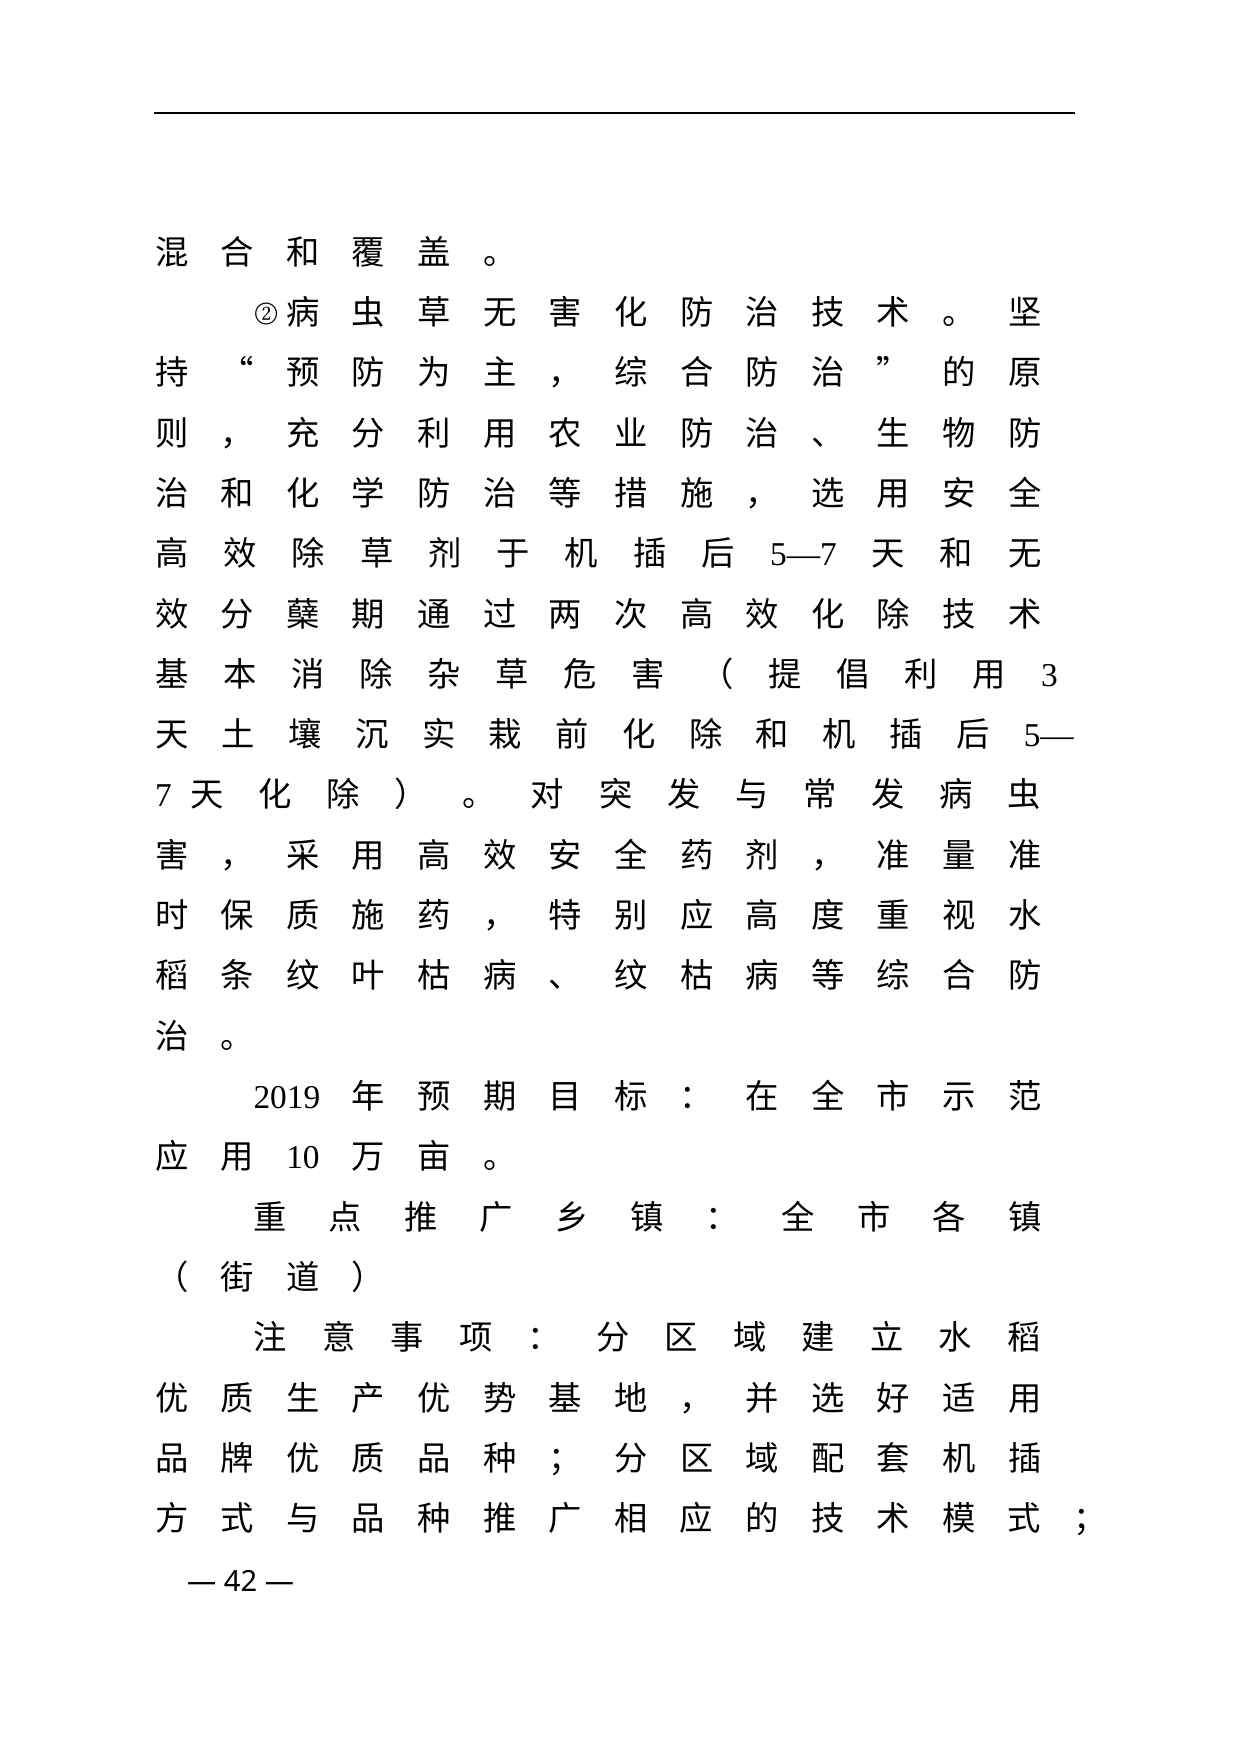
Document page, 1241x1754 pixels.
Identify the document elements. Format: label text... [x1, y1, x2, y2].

text ①麦秸秆全量还田机械配套技术。在小麦机收时秸秆切碎（<8厘米）基础上，上水浸泡3天，以中型拖拉机、灭茬旋耕机机组实现秸秆还田农机工程与农业生物技术、农艺技术相配套，可一次完成麦秸秆切碎、灭茬、旋耕、混合和覆盖。 [155, 219, 1073, 280]
text 2019年预期目标：在全市示范应用10万亩。 [155, 1064, 1073, 1184]
text 注意事项：分区域建立水稻优质生产优势基地，并选好适用品牌优质品种；分区域配套机插方式与品种推广相应的技术模式；重点注意优质栽培的肥、水、药关键技术的落实配套。 [155, 1305, 1073, 1546]
text 重点推广乡镇：全市各镇（街道） [155, 1184, 1073, 1305]
text ②病虫草无害化防治技术。坚持“预防为主，综合防治”的原则，充分利用农业防治、生物防治和化学防治等措施，选用安全高效除草剂于机插后5—7天和无效分蘖期通过两次高效化除技术基本消除杂草危害（提倡利用3天土壤沉实栽前化除和机插后5—7天化除）。对突发与常发病虫害，采用高效安全药剂，准量准时保质施药，特别应高度重视水稻条纹叶枯病、纹枯病等综合防治。 [155, 280, 1073, 1064]
